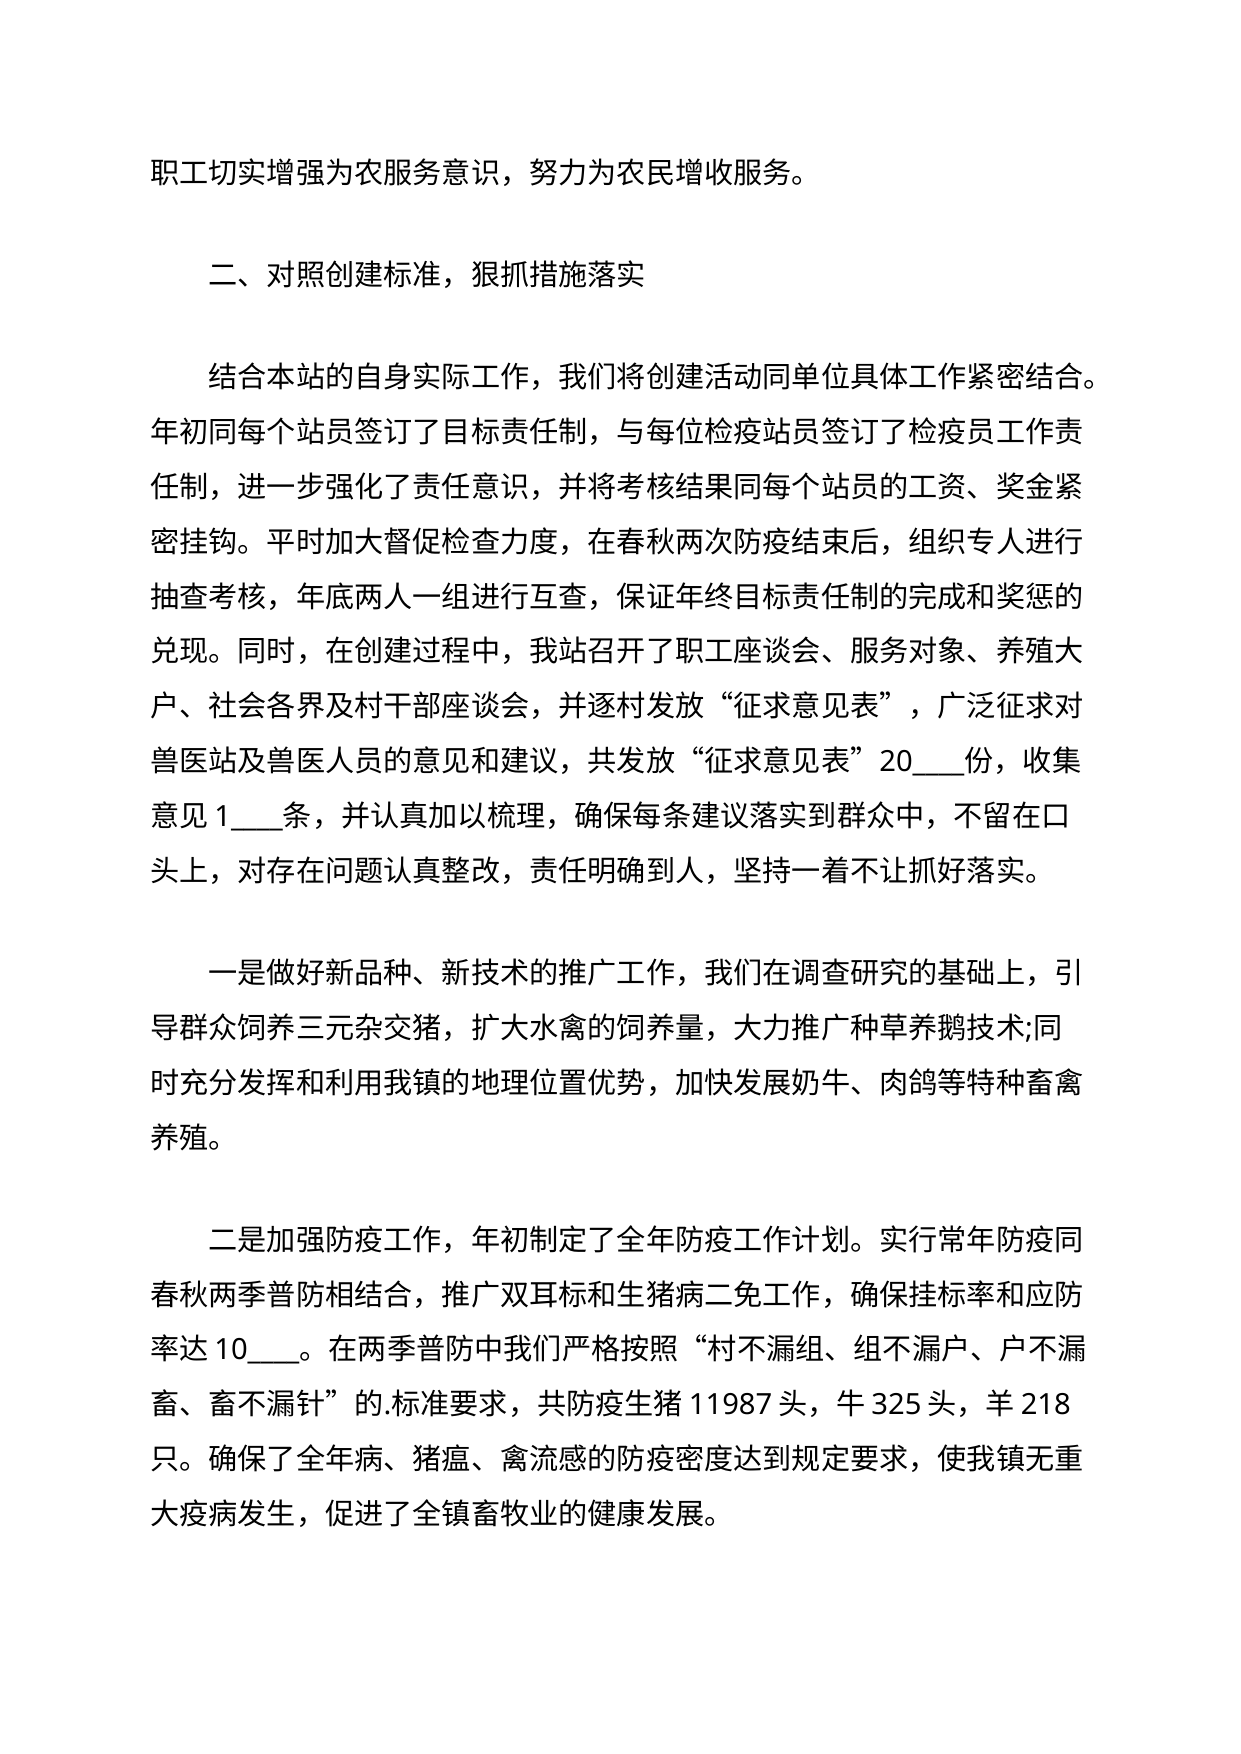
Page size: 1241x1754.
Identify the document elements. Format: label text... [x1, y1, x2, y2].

text 二、对照创建标准，狠抓措施落实 [150, 252, 1090, 294]
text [150, 150, 1090, 192]
text 一是做好新品种、新技术的推广工作，我们在调查研究的基础上，引导群众饲养三元杂交猪，扩大水禽的饲养量，大力推广种草养鹅技术;同时充分发挥和利用我镇的地理位置优势，加快发展奶牛、肉鸽等特种畜禽养殖。 [150, 949, 1090, 1157]
text 二是加强防疫工作，年初制定了全年防疫工作计划。实行常年防疫同春秋两季普防相结合，推广双耳标和生猪病二免工作，确保挂标率和应防率达10____。在两季普防中我们严格按照“村不漏组、组不漏户、户不漏畜、畜不漏针”的.标准要求，共防疫生猪11987头，牛325头，羊218只。确保了全年病、猪瘟、禽流感的防疫密度达到规定要求，使我镇无重大疫病发生，促进了全镇畜牧业的健康发展。 [150, 1216, 1090, 1533]
text 结合本站的自身实际工作，我们将创建活动同单位具体工作紧密结合。年初同每个站员签订了目标责任制，与每位检疫站员签订了检疫员工作责任制，进一步强化了责任意识，并将考核结果同每个站员的工资、奖金紧密挂钩。平时加大督促检查力度，在春秋两次防疫结束后，组织专人进行抽查考核，年底两人一组进行互查，保证年终目标责任制的完成和奖惩的兑现。同时，在创建过程中，我站召开了职工座谈会、服务对象、养殖大户、社会各界及村干部座谈会，并逐村发放“征求意见表”，广泛征求对兽医站及兽医人员的意见和建议，共发放“征求意见表”20____份，收集意见1____条，并认真加以梳理，确保每条建议落实到群众中，不留在口头上，对存在问题认真整改，责任明确到人，坚持一着不让抓好落实。 [150, 353, 1090, 890]
